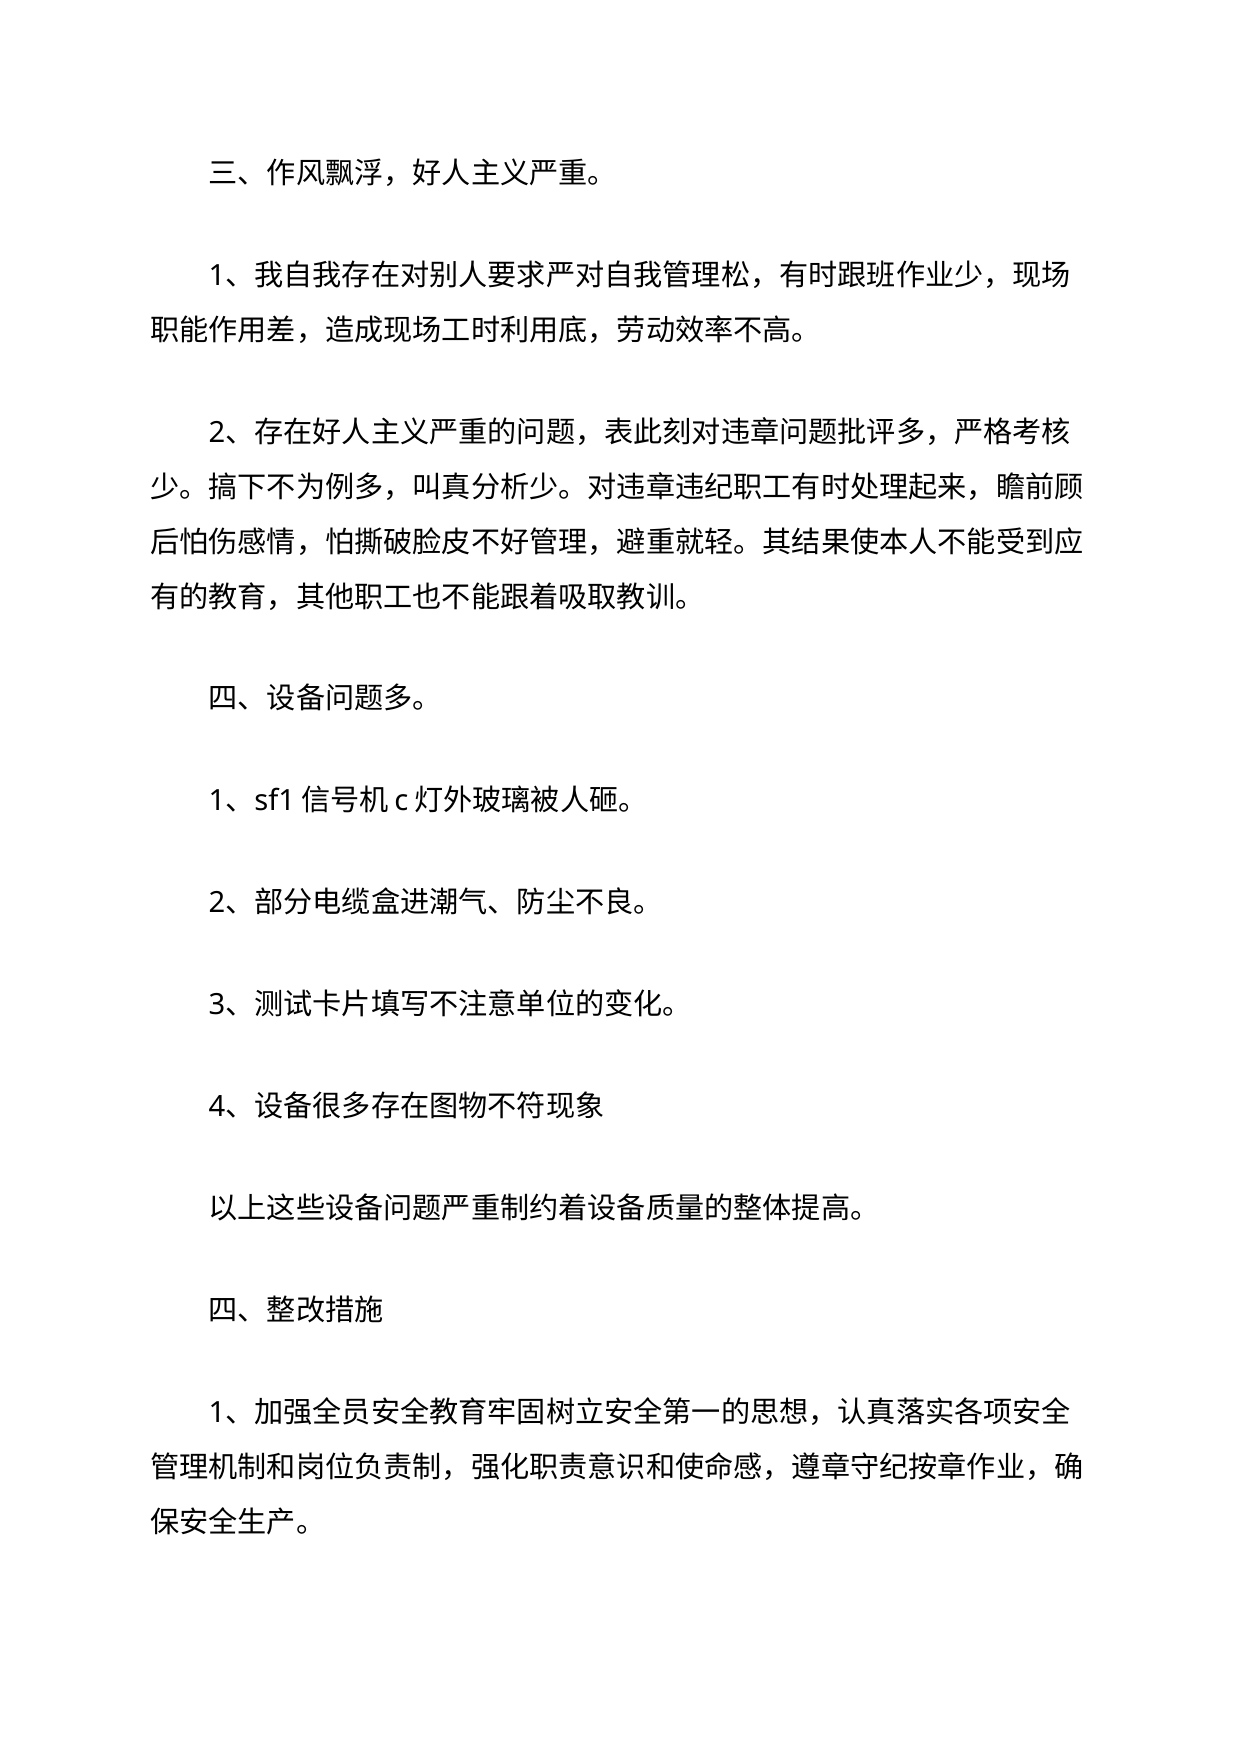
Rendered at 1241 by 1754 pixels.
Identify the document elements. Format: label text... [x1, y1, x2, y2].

text 1、加强全员安全教育牢固树立安全第一的思想，认真落实各项安全管理机制和岗位负责制，强化职责意识和使命感，遵章守纪按章作业，确保安全生产。 [150, 1388, 1090, 1541]
text 4、设备很多存在图物不符现象 [150, 1083, 1090, 1125]
text 四、设备问题多。 [150, 675, 1090, 717]
text 3、测试卡片填写不注意单位的变化。 [150, 981, 1090, 1023]
text 1、我自我存在对别人要求严对自我管理松，有时跟班作业少，现场职能作用差，造成现场工时利用底，劳动效率不高。 [150, 252, 1090, 349]
text 三、作风飘浮，好人主义严重。 [150, 150, 1090, 192]
text 2、部分电缆盒进潮气、防尘不良。 [150, 879, 1090, 921]
text 四、整改措施 [150, 1287, 1090, 1329]
text 2、存在好人主义严重的问题，表此刻对违章问题批评多，严格考核少。搞下不为例多，叫真分析少。对违章违纪职工有时处理起来，瞻前顾后怕伤感情，怕撕破脸皮不好管理，避重就轻。其结果使本人不能受到应有的教育，其他职工也不能跟着吸取教训。 [150, 408, 1090, 616]
text 以上这些设备问题严重制约着设备质量的整体提高。 [150, 1185, 1090, 1227]
text 1、sf1信号机c灯外玻璃被人砸。 [150, 777, 1090, 819]
